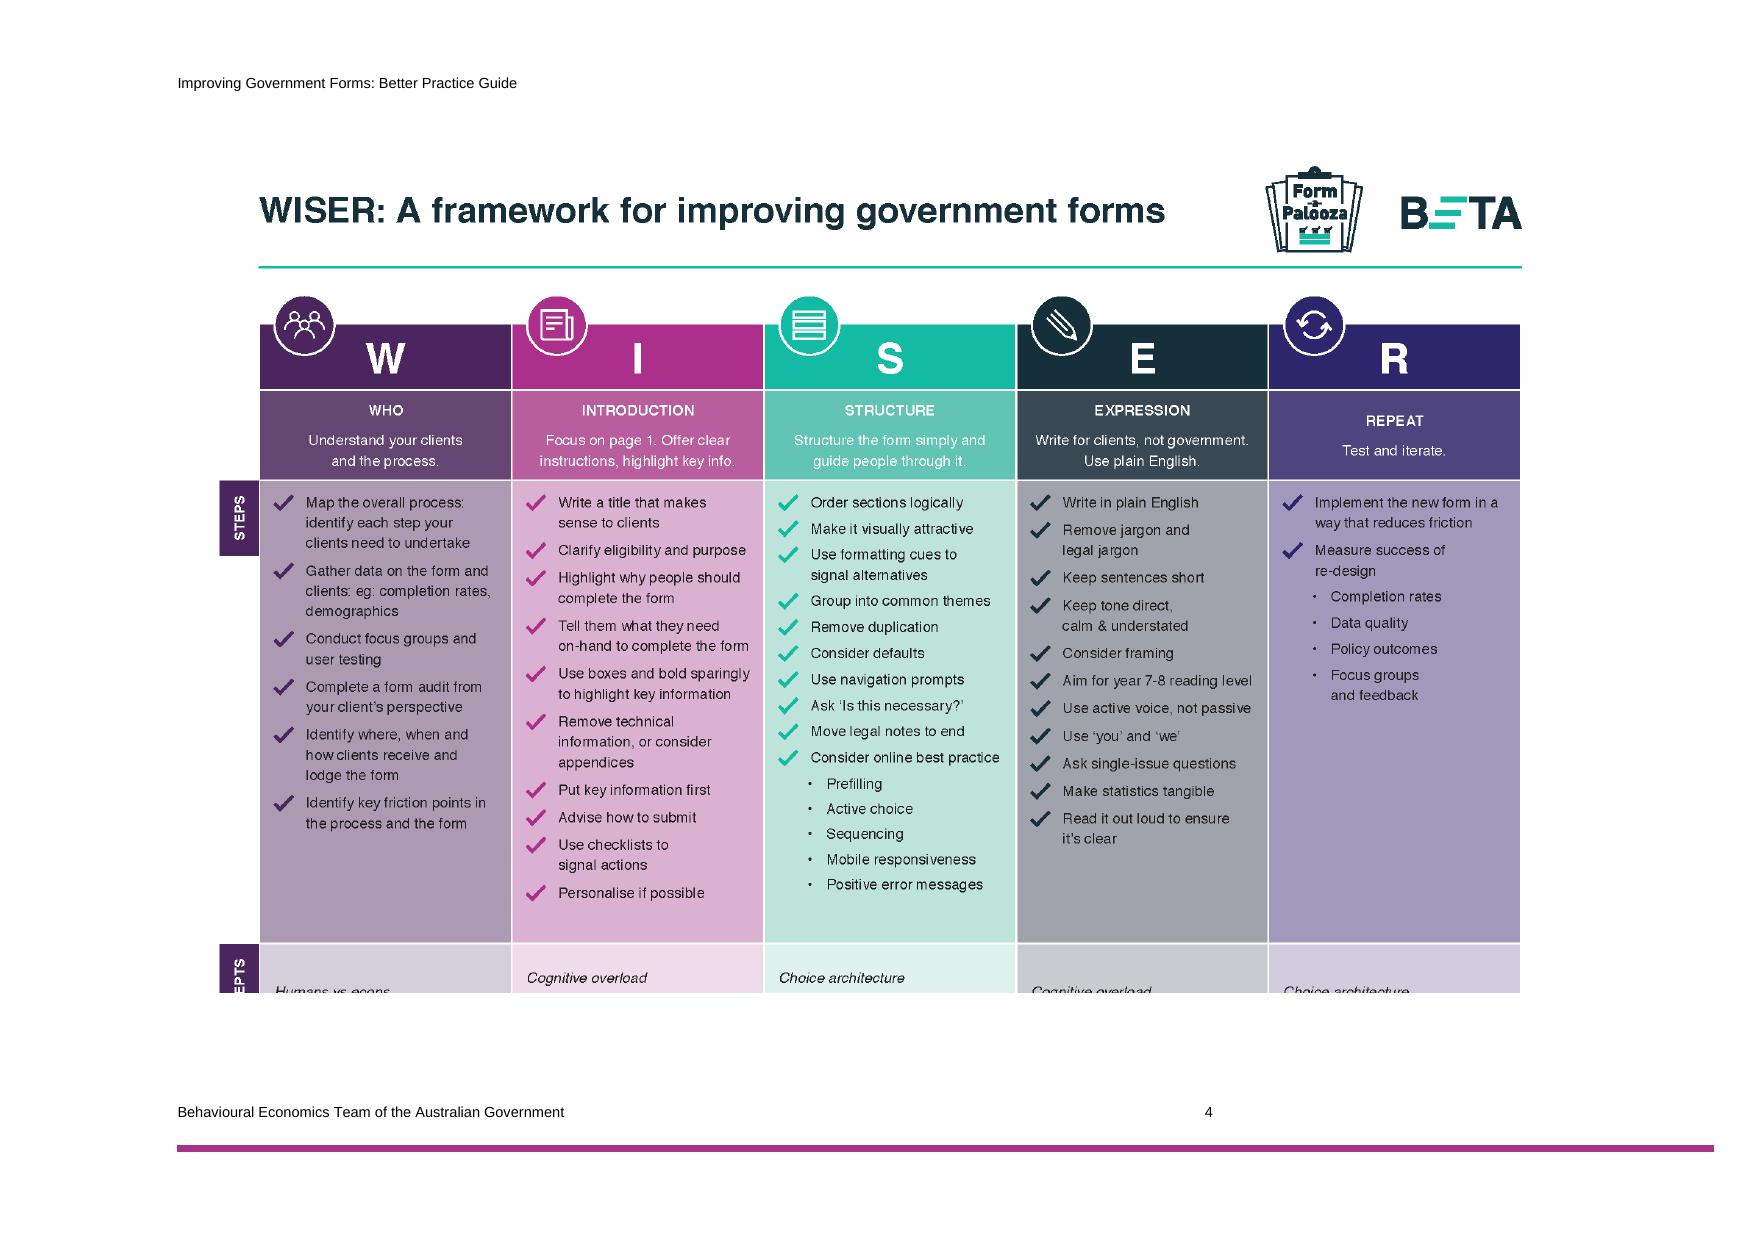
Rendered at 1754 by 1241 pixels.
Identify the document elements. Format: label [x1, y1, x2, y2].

picture [177, 130, 1603, 993]
